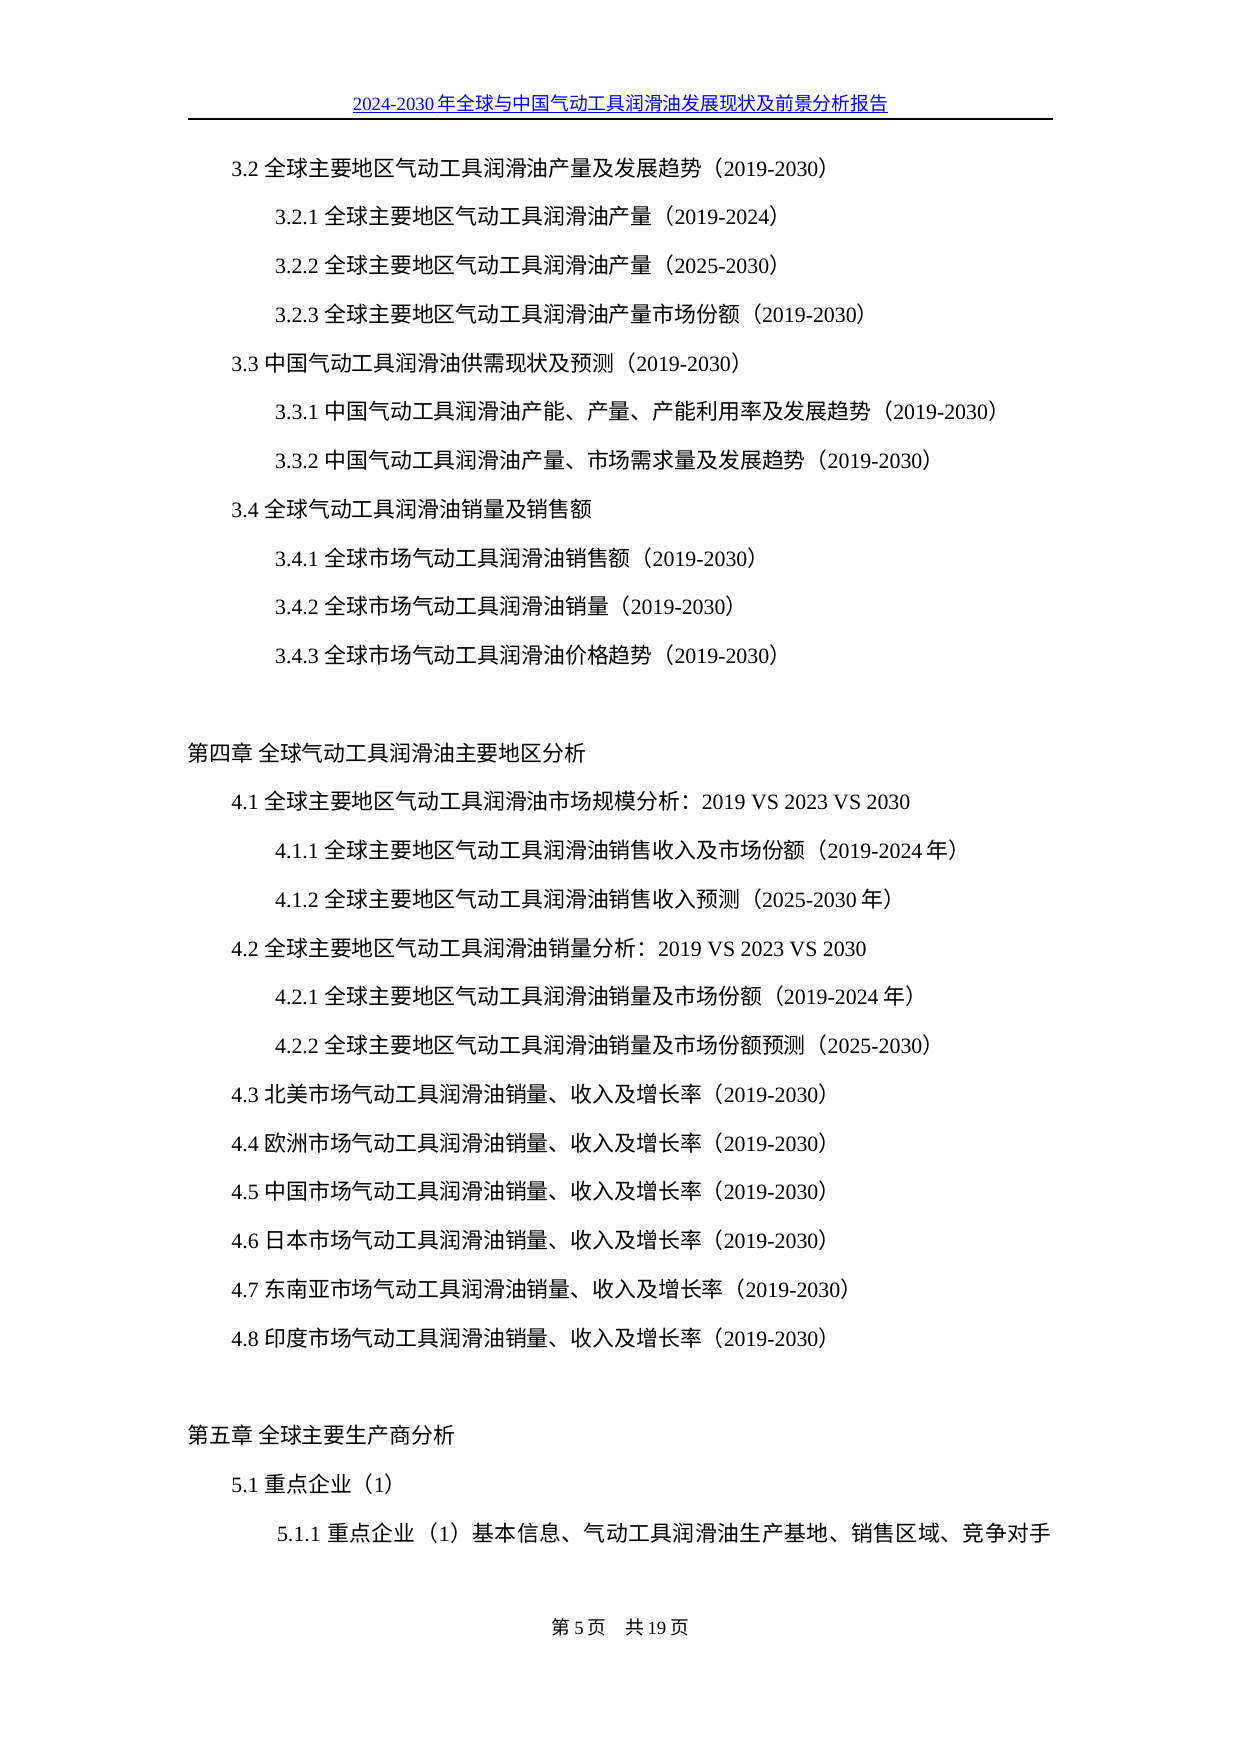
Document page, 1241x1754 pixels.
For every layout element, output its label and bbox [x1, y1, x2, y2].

text [187, 150, 1053, 1548]
